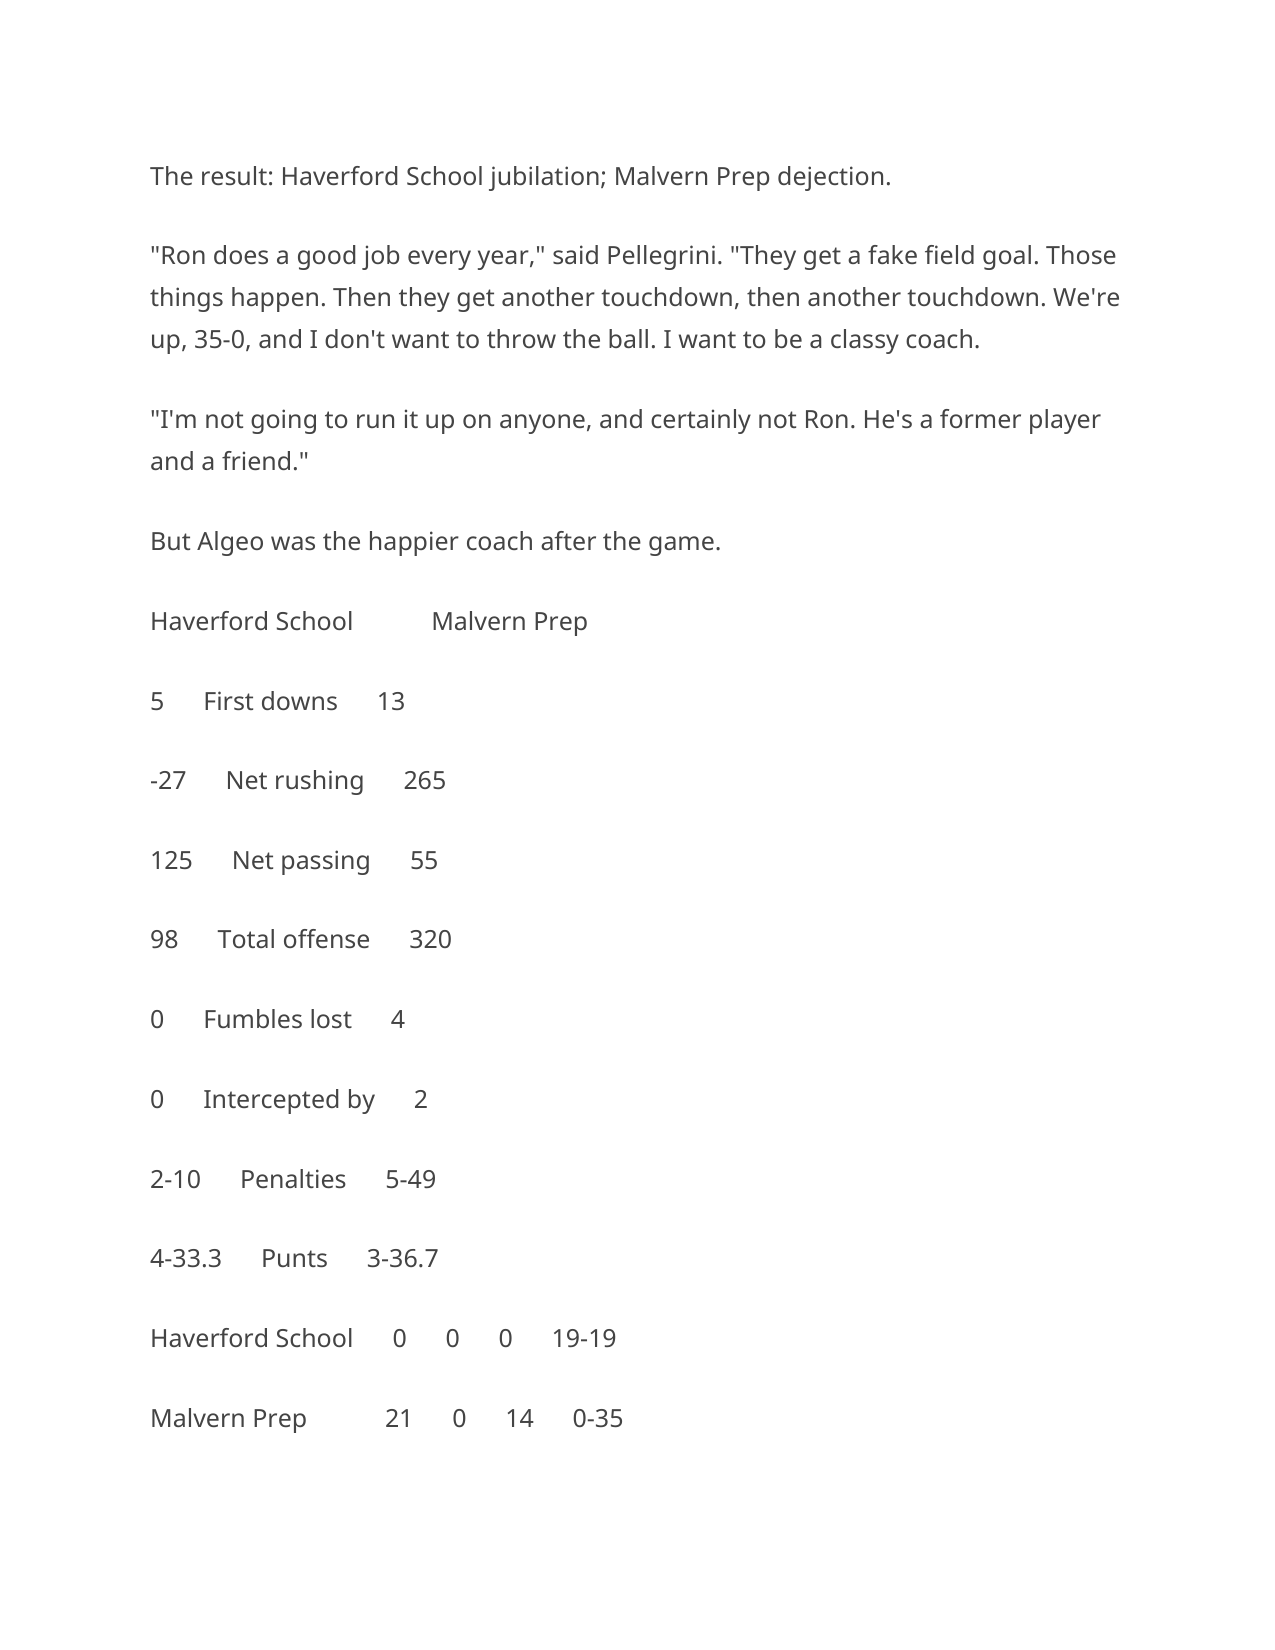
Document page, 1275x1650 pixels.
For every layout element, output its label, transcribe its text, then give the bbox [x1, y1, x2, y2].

text Haverford School 0 0 0 19-19 [150, 1312, 1125, 1355]
text 0 Fumbles lost 4 [150, 994, 1125, 1036]
text Malvern Prep 21 0 14 0-35 [150, 1392, 1125, 1434]
text 125 Net passing 55 [150, 834, 1125, 877]
text 4-33.3 Punts 3-36.7 [150, 1233, 1125, 1275]
text Haverford School Malvern Prep [150, 595, 1125, 637]
text -27 Net rushing 265 [150, 755, 1125, 797]
text 98 Total offense 320 [150, 914, 1125, 956]
text "I'm not going to run it up on anyone, and certainly not Ron. He's a former player and a friend." [150, 394, 1125, 478]
text 2-10 Penalties 5-49 [150, 1153, 1125, 1195]
text 0 Intercepted by 2 [150, 1073, 1125, 1116]
text But Algeo was the happier coach after the game. [150, 516, 1125, 558]
text The result: Haverford School jubilation; Malvern Prep dejection. [150, 150, 1125, 192]
text 5 First downs 13 [150, 675, 1125, 717]
text "Ron does a good job every year," said Pellegrini. "They get a fake field goal. Those things happen. Then they get another touchdown, then another touchdown. We're up, 35-0, and I don't want to throw the ball. I want to be a classy coach. [150, 230, 1125, 356]
